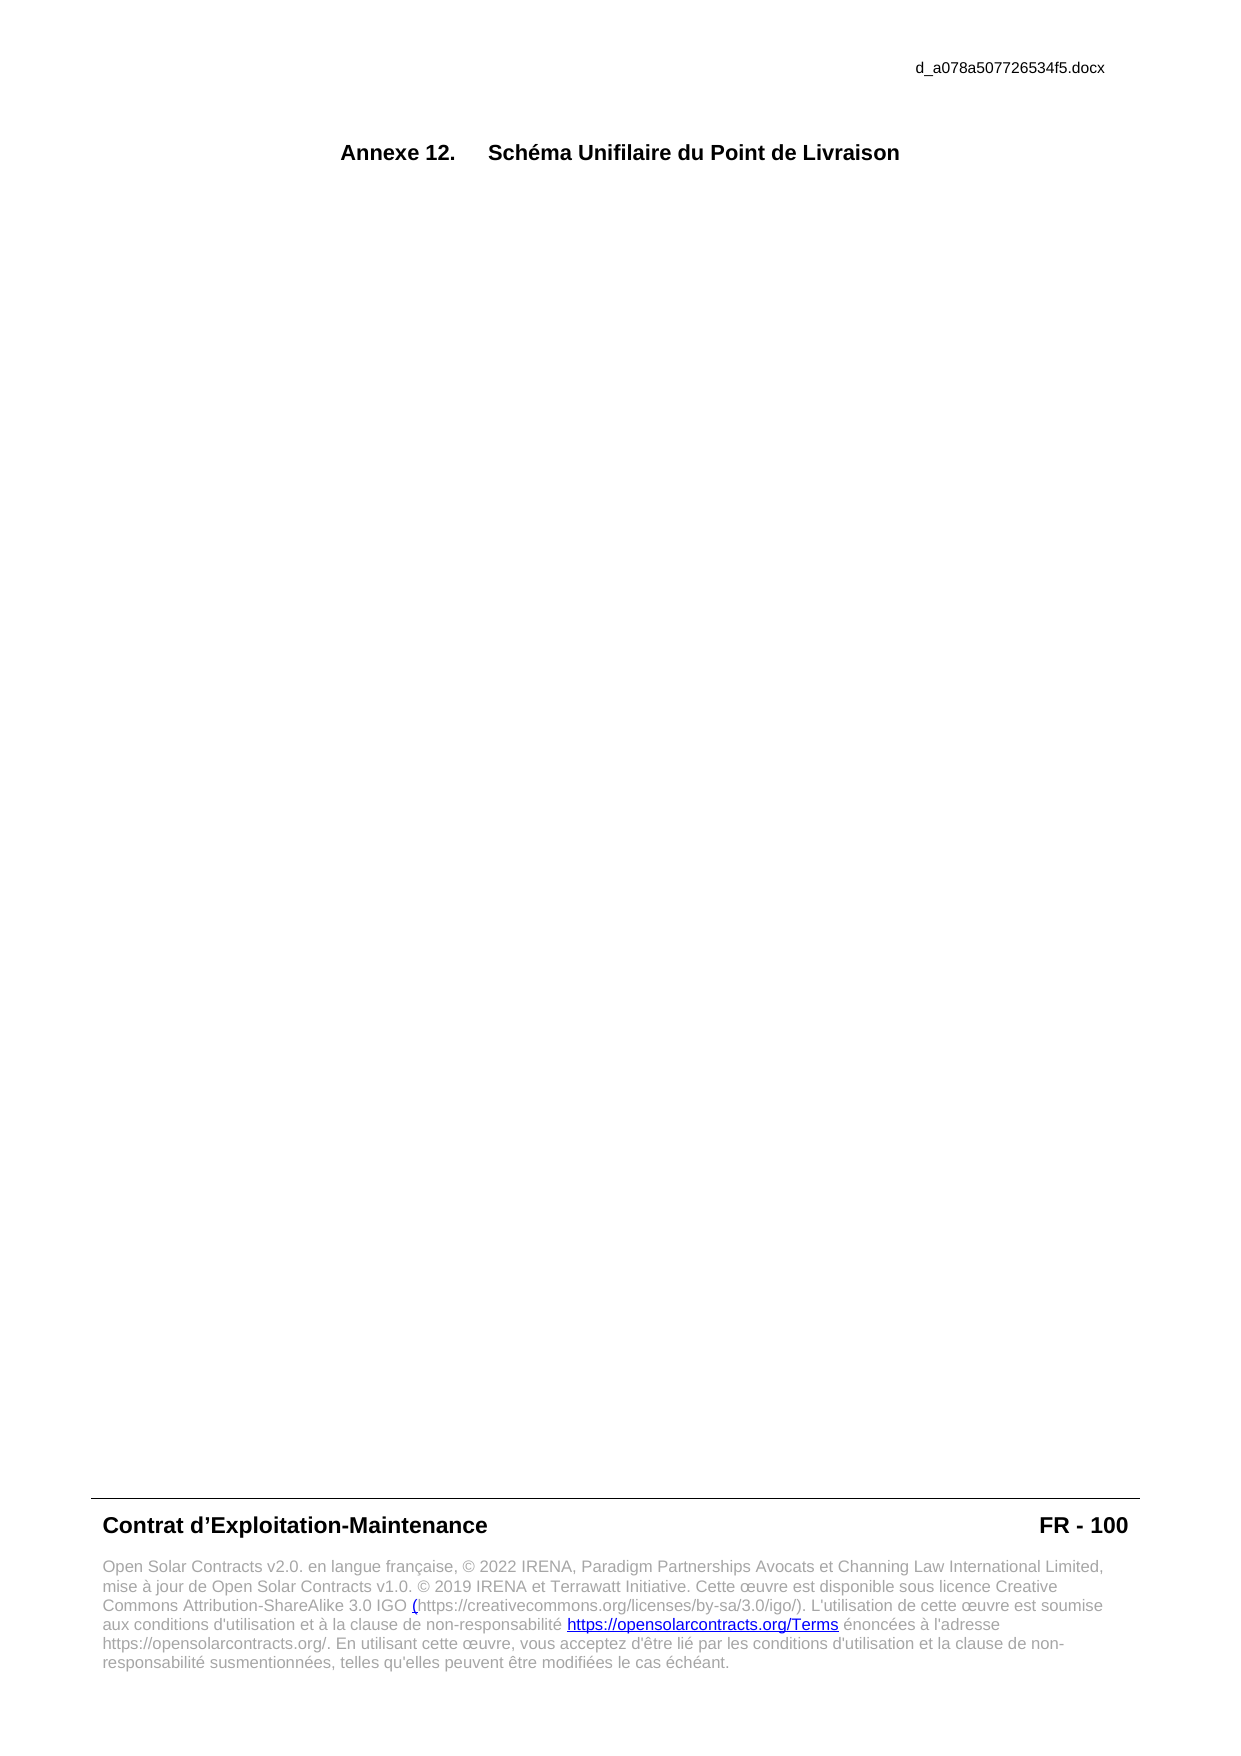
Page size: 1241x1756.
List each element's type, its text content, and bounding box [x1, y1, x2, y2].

list Schéma Unifilaire du Point de Livraison [135, 139, 1105, 165]
